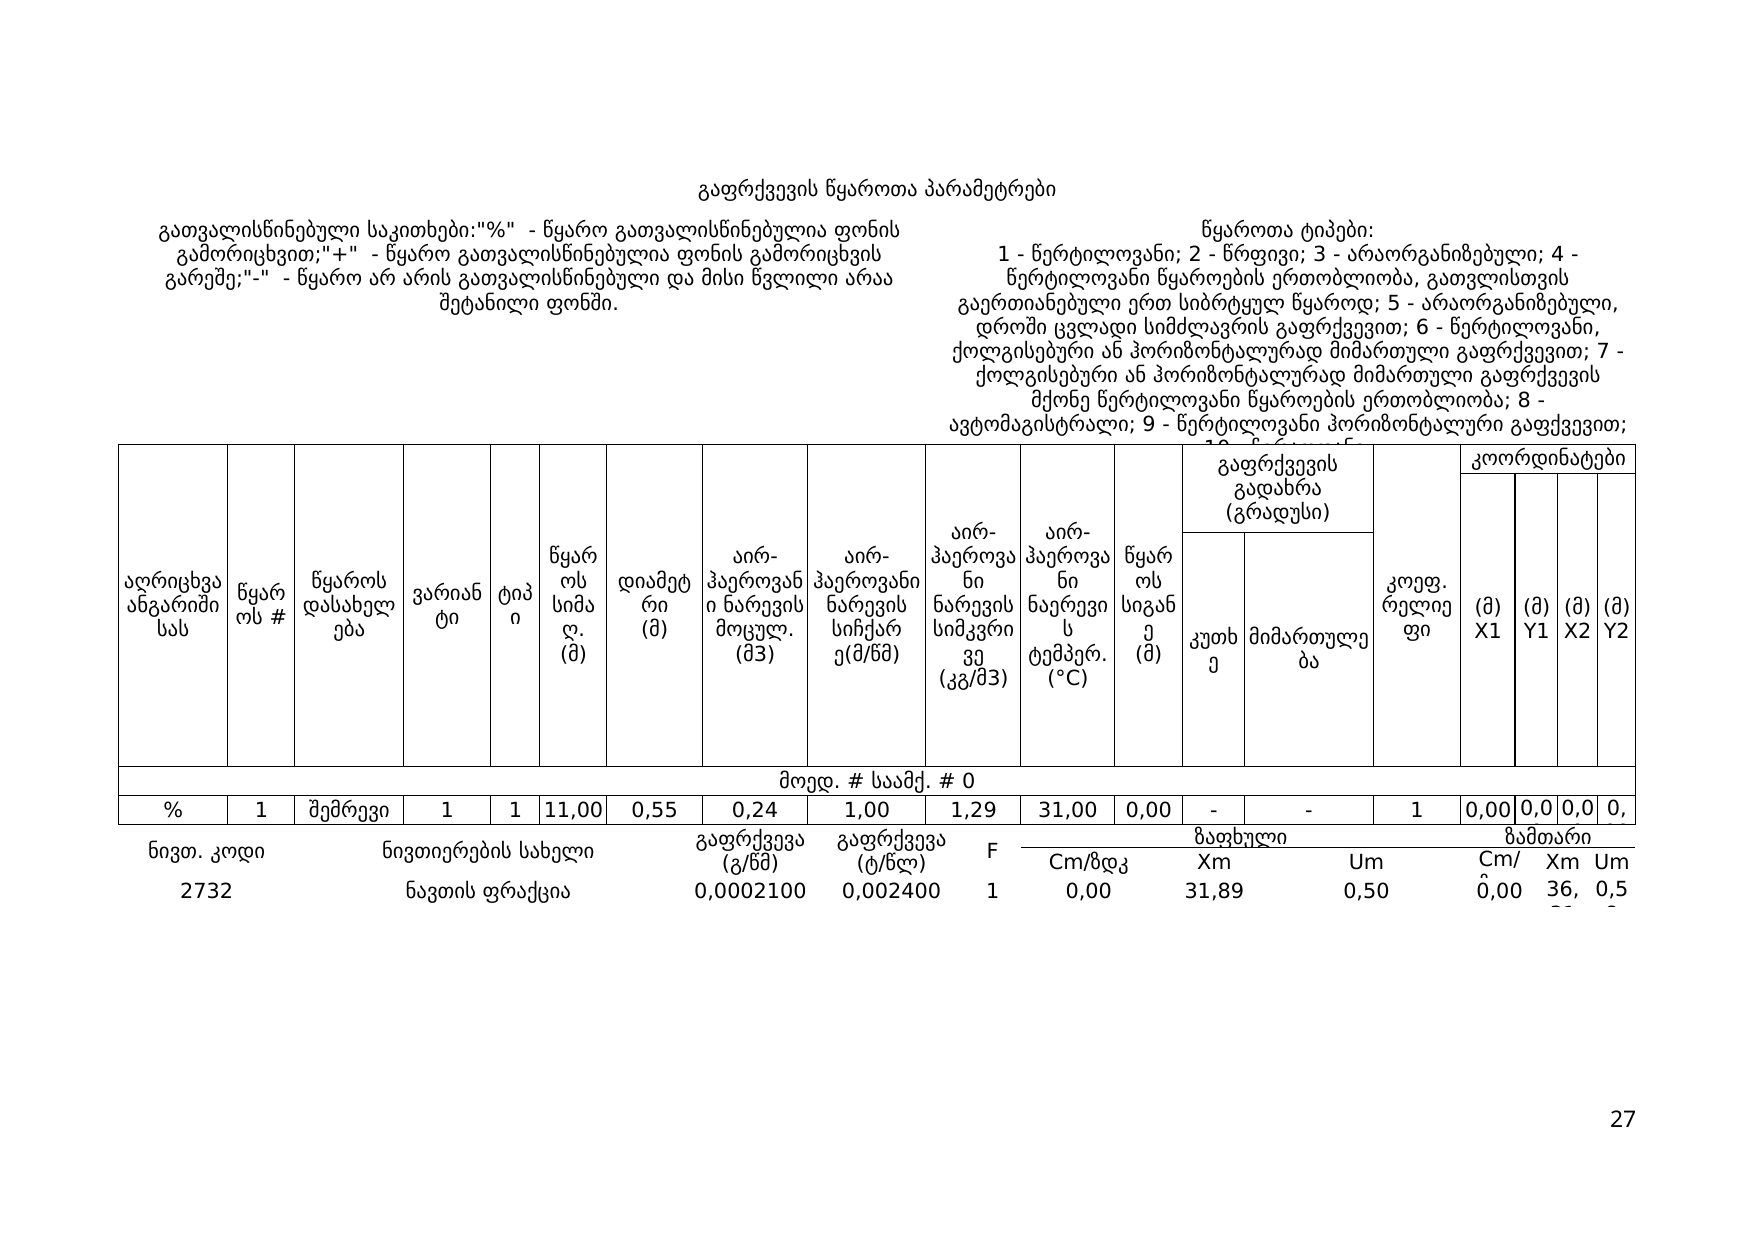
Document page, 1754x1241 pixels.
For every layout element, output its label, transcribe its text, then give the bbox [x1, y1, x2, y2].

table_cell ვარიანტი [404, 445, 490, 766]
table_cell 0,0002100 [681, 877, 819, 906]
table_cell 31,89 [1156, 877, 1272, 906]
table_cell დიამეტრი (მ) [607, 445, 702, 766]
table_cell 0,50 [1272, 877, 1461, 906]
table_cell - [1245, 796, 1373, 824]
table_cell % [119, 796, 227, 824]
table_cell აირ-ჰაეროვანი ნარევის სიჩქარე(მ/წმ) [808, 445, 925, 766]
table_cell ნივთ. კოდი [118, 825, 294, 877]
table_cell (მ) X1 [1461, 474, 1514, 766]
table_cell ზამთარი [1461, 825, 1636, 847]
table_cell წყაროს სიმაღ. (მ) [540, 445, 606, 766]
table_cell 0,00 [1461, 796, 1514, 824]
table_cell 11,00 [540, 796, 606, 824]
table_cell ზაფხული [1021, 825, 1461, 847]
table_cell 1 [1374, 796, 1460, 824]
table_cell - [1183, 796, 1244, 824]
table_cell გაფრქვევა (ტ/წლ) [819, 825, 964, 877]
table_cell წყაროს # [228, 445, 294, 766]
table_cell გათვალისწინებული საკითხები:"%" - წყარო გათვალისწინებულია ფონის გამორიცხვით;"+" - წყარო გათვალისწინებულია ფონის გამორიცხვის გარეშე;"-" - წყარო არ არის გათვალისწინებული და მისი წვლილი არაა შეტანილი ფონში. [118, 218, 940, 443]
table_cell 0,00 [1115, 796, 1182, 824]
table_cell 1 [228, 796, 294, 824]
table_cell 36,31 [1538, 877, 1587, 906]
table_cell კოეფ. რელიეფი [1374, 445, 1460, 766]
table_cell 0,002400 [819, 877, 964, 906]
table_cell (მ) Y2 [1598, 474, 1635, 766]
table_cell კუთხე [1183, 533, 1244, 766]
table_cell წყაროს დასახელება [295, 445, 403, 766]
table_cell 31,00 [1021, 796, 1114, 824]
table_cell 2732 [118, 877, 294, 906]
table_cell წყაროთა ტიპები: 1 - წერტილოვანი; 2 - წრფივი; 3 - არაორგანიზებული; 4 - წერტილოვანი წყაროების ერთობლიობა, გათვლისთვის გაერთიანებული ერთ სიბრტყულ წყაროდ; 5 - არაორგანიზებული, დროში ცვლადი სიმძლავრის გაფრქვევით; 6 - წერტილოვანი, ქოლგისებური ან ჰორიზონტალურად მიმართული გაფრქვევით; 7 - ქოლგისებური ან ჰორიზონტალურად მიმართული გაფრქვევის მქონე წერტილოვანი წყაროების ერთობლიობა; 8 - ავტომაგისტრალი; 9 - წერტილოვანი ჰორიზონტალური გაფქვევით; 10 - ჩირაღდანი. [940, 218, 1636, 443]
table_cell (მ) Y1 [1516, 474, 1557, 766]
table_cell 0,00 [1516, 796, 1557, 824]
table_cell Xm [1538, 848, 1587, 877]
table_cell 0,55 [607, 796, 702, 824]
table_cell 0,00 [1558, 796, 1597, 824]
table_cell წყაროს სიგანე (მ) [1115, 445, 1182, 766]
table_cell 1 [491, 796, 539, 824]
table_cell 1 [404, 796, 490, 824]
table_cell გაფრქვევის გადახრა (გრადუსი) [1183, 445, 1373, 532]
table_cell მიმართულება [1245, 533, 1373, 766]
table_cell ნივთიერების სახელი [295, 825, 681, 877]
table_cell 0,00 [1021, 877, 1156, 906]
table_cell Cm/ზდკ [1021, 848, 1156, 877]
table_cell (მ) X2 [1558, 474, 1597, 766]
table_cell 1,00 [808, 796, 925, 824]
table_cell გაფრქვევა (გ/წმ) [681, 825, 819, 877]
table_cell ტიპი [491, 445, 539, 766]
table_cell აირ-ჰაეროვანი ნაერევის ტემპერ. (°С) [1021, 445, 1114, 766]
table_cell 1 [964, 877, 1021, 906]
table_cell Cm/ზდკ [1461, 848, 1538, 877]
table_cell 0,00 [1598, 796, 1635, 824]
table_cell Um [1272, 848, 1461, 877]
table_header გაფრქვევის წყაროთა პარამეტრები [118, 177, 1636, 218]
table_cell ნავთის ფრაქცია [295, 877, 681, 906]
table_cell აირ-ჰაეროვანი ნარევის სიმკვრივე (კგ/მ3) [926, 445, 1020, 766]
table_cell აირ-ჰაეროვანი ნარევის მოცულ.(მ3) [703, 445, 807, 766]
table_cell მოედ. # საამქ. # 0 [119, 767, 1635, 795]
table_cell 1,29 [926, 796, 1020, 824]
table_cell Xm [1156, 848, 1272, 877]
table_cell შემრევი [295, 796, 403, 824]
table_cell კოორდინატები [1461, 445, 1635, 472]
table_cell Um [1588, 847, 1636, 877]
table_cell 0,00 [1461, 877, 1538, 906]
table_cell 0,24 [703, 796, 807, 824]
table_cell აღრიცხვა ანგარიშისას [119, 445, 227, 766]
table_cell F [964, 825, 1021, 877]
table_cell 0,58 [1588, 877, 1636, 906]
